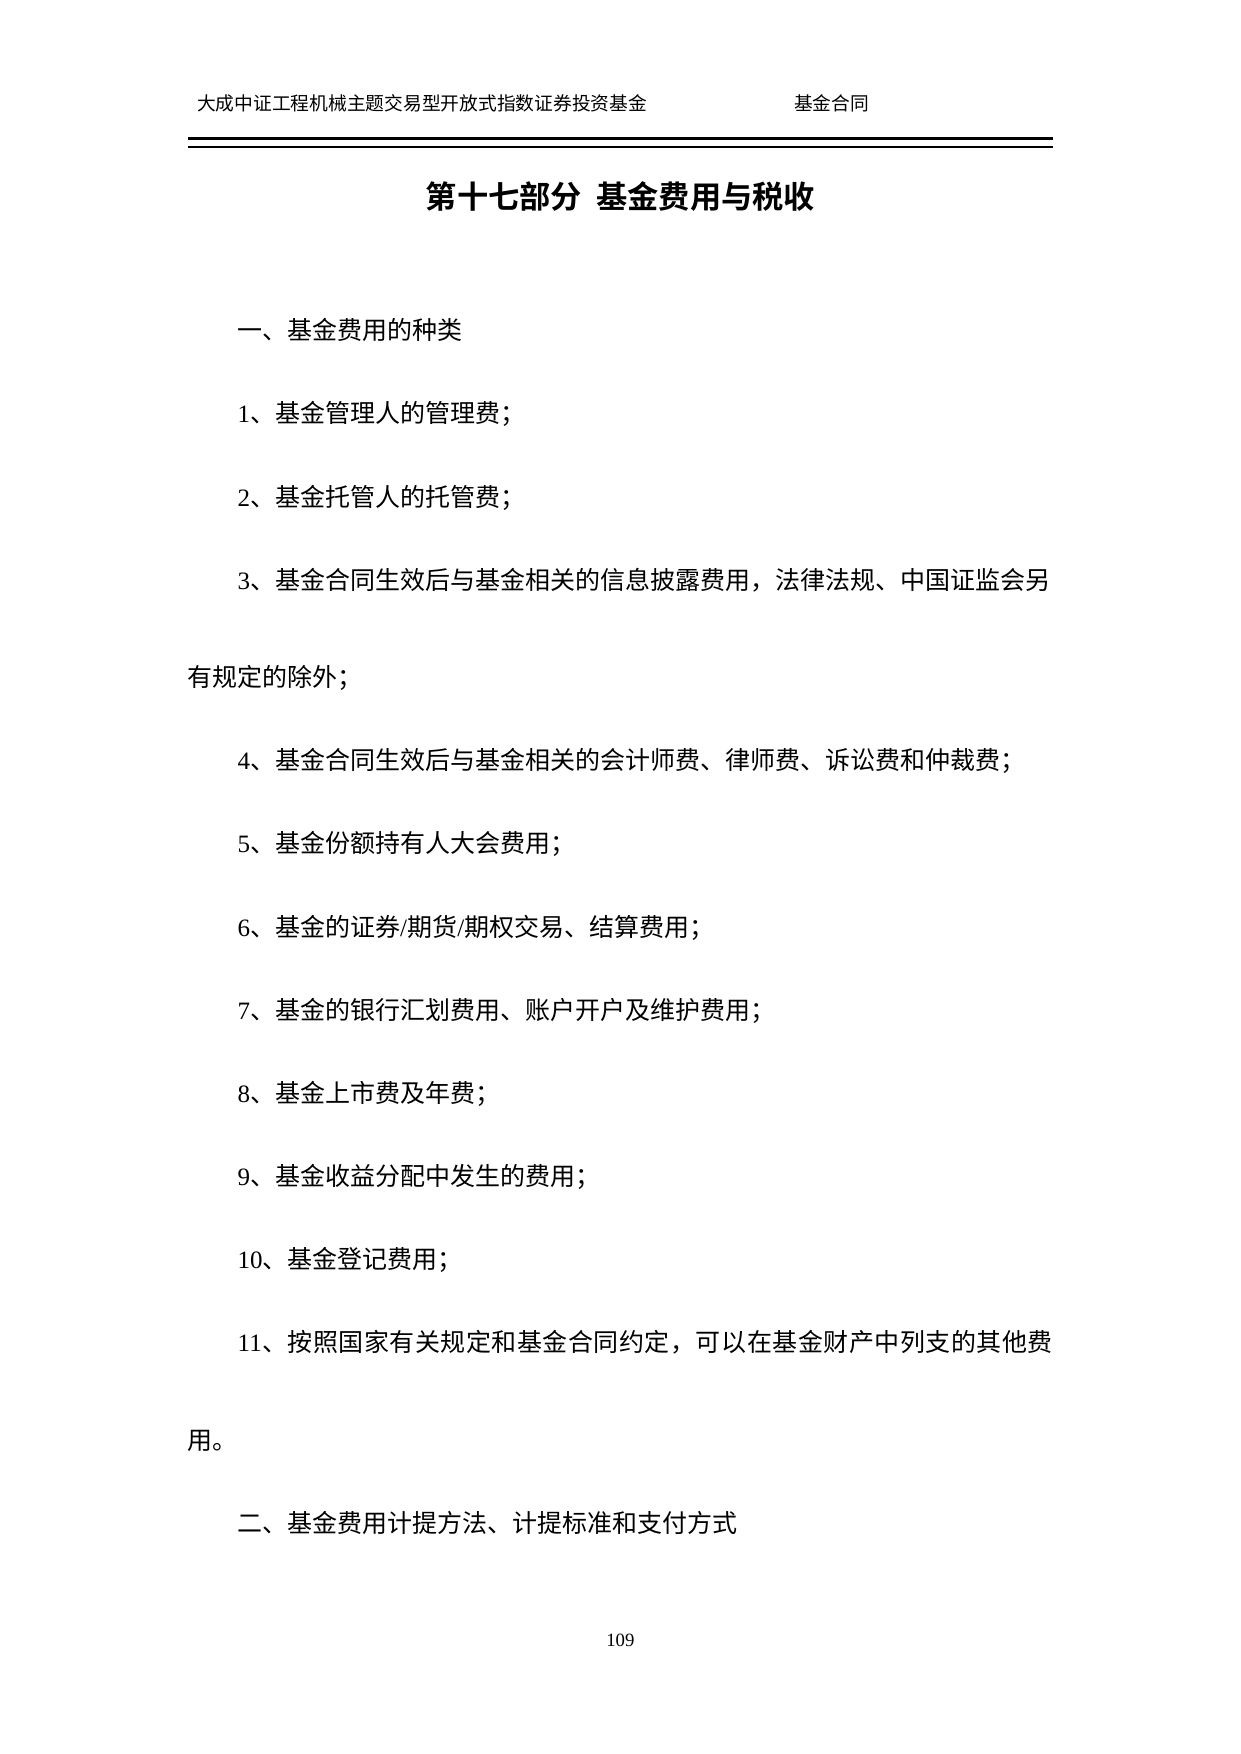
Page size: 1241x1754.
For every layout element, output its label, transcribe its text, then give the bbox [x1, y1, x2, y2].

text 7、基金的银行汇划费用、账户开户及维护费用； [187, 976, 1053, 1041]
text 1、基金管理人的管理费； [187, 379, 1053, 444]
text 一、基金费用的种类 [187, 296, 1053, 361]
text 8、基金上市费及年费； [187, 1059, 1053, 1124]
text 5、基金份额持有人大会费用； [187, 809, 1053, 874]
text 6、基金的证券/期货/期权交易、结算费用； [187, 893, 1053, 958]
text 2、基金托管人的托管费； [187, 463, 1053, 528]
text 10、基金登记费用； [187, 1225, 1053, 1290]
text 9、基金收益分配中发生的费用； [187, 1142, 1053, 1207]
text 二、基金费用计提方法、计提标准和支付方式 [187, 1489, 1053, 1554]
subtitle 第十七部分 基金费用与税收 [187, 162, 1053, 227]
text 3、基金合同生效后与基金相关的信息披露费用，法律法规、中国证监会另有规定的除外； [187, 546, 1053, 708]
text 4、基金合同生效后与基金相关的会计师费、律师费、诉讼费和仲裁费； [187, 726, 1053, 791]
text 11、按照国家有关规定和基金合同约定，可以在基金财产中列支的其他费用。 [187, 1308, 1053, 1471]
